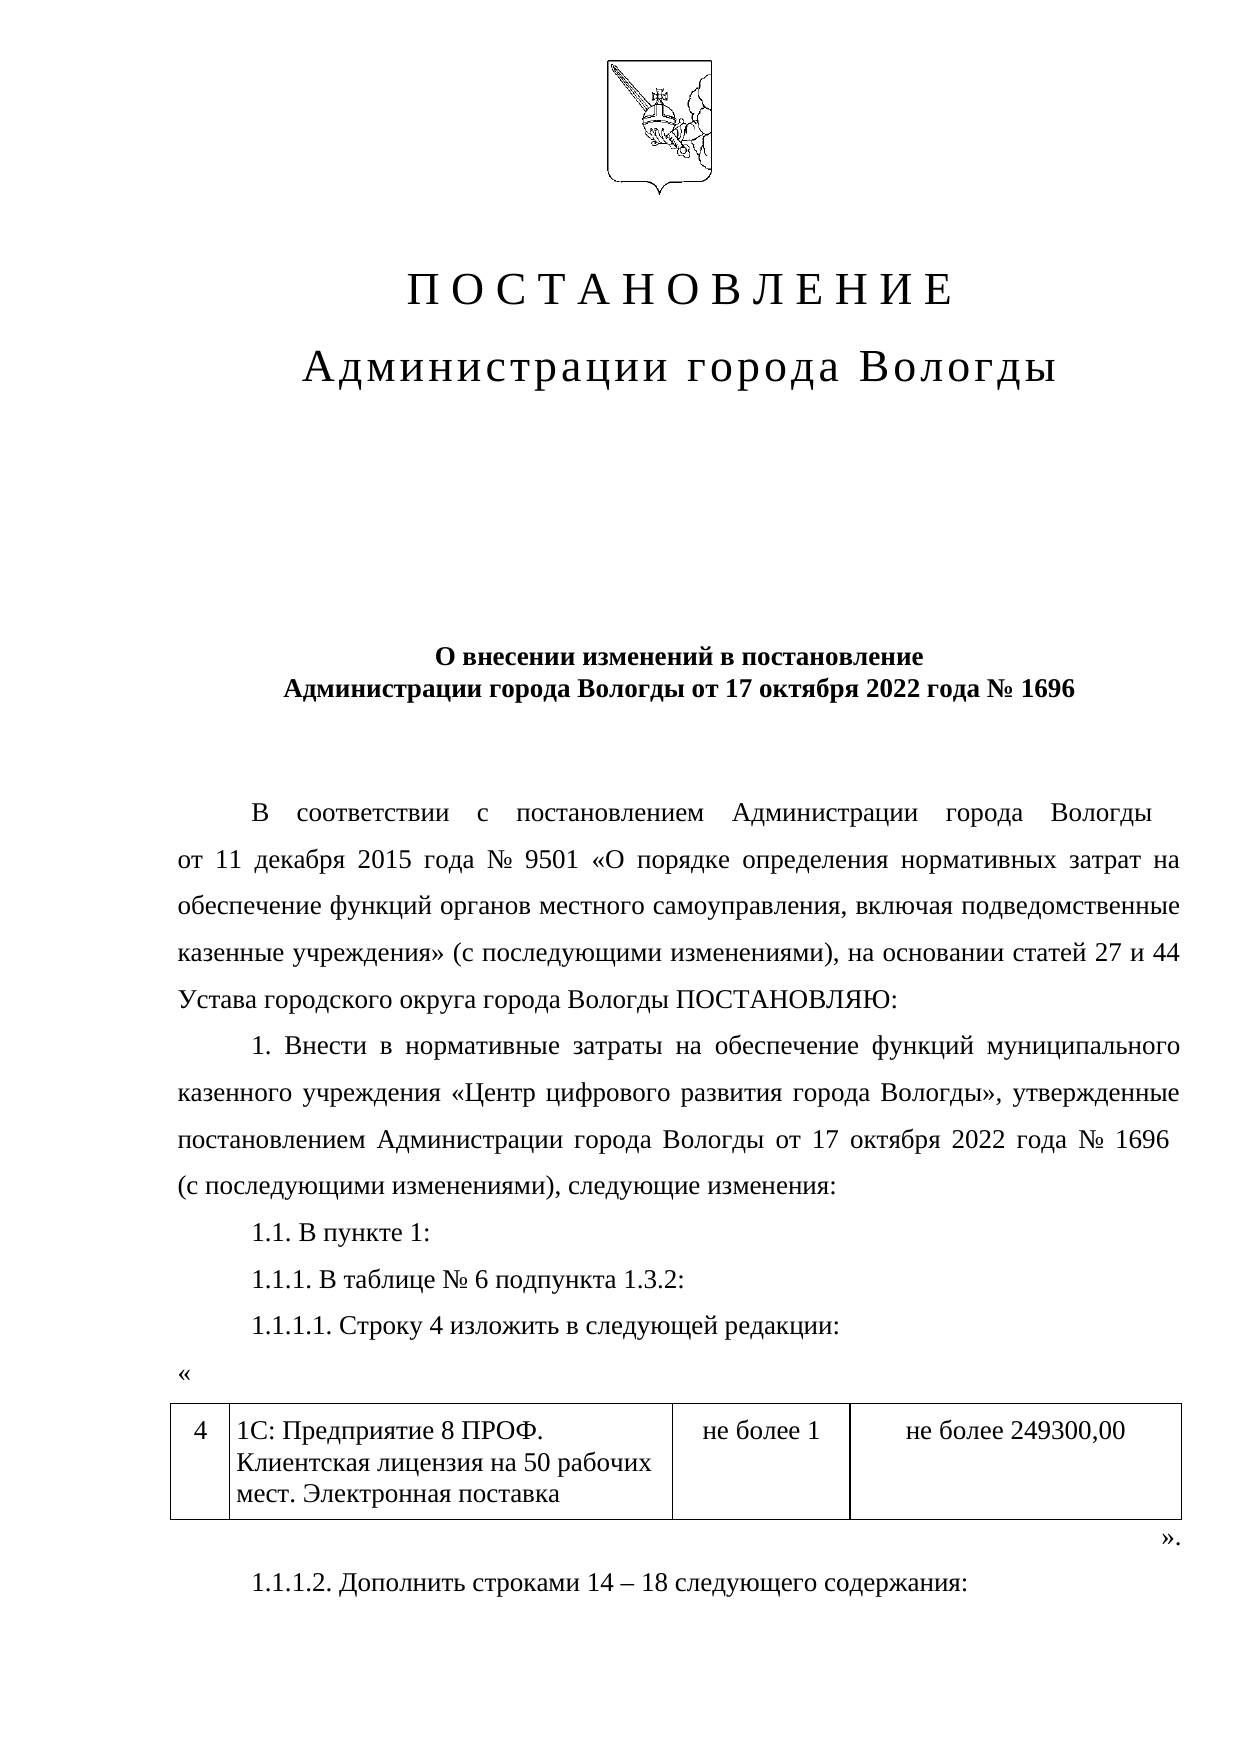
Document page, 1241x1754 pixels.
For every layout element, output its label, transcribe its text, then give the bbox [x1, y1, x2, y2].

text 1.1.1.2. Дополнить строками 14 – 18 следующего содержания: [177, 1566, 1181, 1597]
picture [604, 57, 714, 195]
text ». [177, 1520, 1181, 1551]
table_header не более 1 [673, 1404, 849, 1518]
text 1.1.1. В таблице № 6 подпункта 1.3.2: [177, 1263, 1181, 1294]
text « [177, 1356, 1181, 1387]
text 1.1. В пункте 1: [177, 1216, 1181, 1247]
text О внесении изменений в постановление [177, 641, 1181, 672]
table_header 1С: Предприятие 8 ПРОФ. Клиентская лицензия на 50 рабочих мест. Электронная поставка [230, 1404, 672, 1518]
table_header не более 249300,00 [851, 1404, 1181, 1518]
table_header 4 [171, 1404, 229, 1518]
text Администрации города Вологды [177, 339, 1181, 391]
text 1. Внести в нормативные затраты на обеспечение функций муниципального казенного учреждения «Центр цифрового развития города Вологды», утвержденные постановлением Администрации города Вологды от 17 октября 2022 года № 1696 (с последующими изменениями), следующие изменения: [177, 1029, 1181, 1201]
text 1.1.1.1. Строку 4 изложить в следующей редакции: [177, 1309, 1181, 1341]
text П О С Т А Н О В Л Е Н И Е [177, 262, 1181, 314]
text В соответствии с постановлением Администрации города Вологды от 11 декабря 2015 года № 9501 «О порядке определения нормативных затрат на обеспечение функций органов местного самоуправления, включая подведомственные казенные учреждения» (с последующими изменениями), на основании статей 27 и 44 Устава городского округа города Вологды ПОСТАНОВЛЯЮ: [177, 796, 1181, 1014]
text Администрации города Вологды от 17 октября 2022 года № 1696 [177, 672, 1181, 703]
